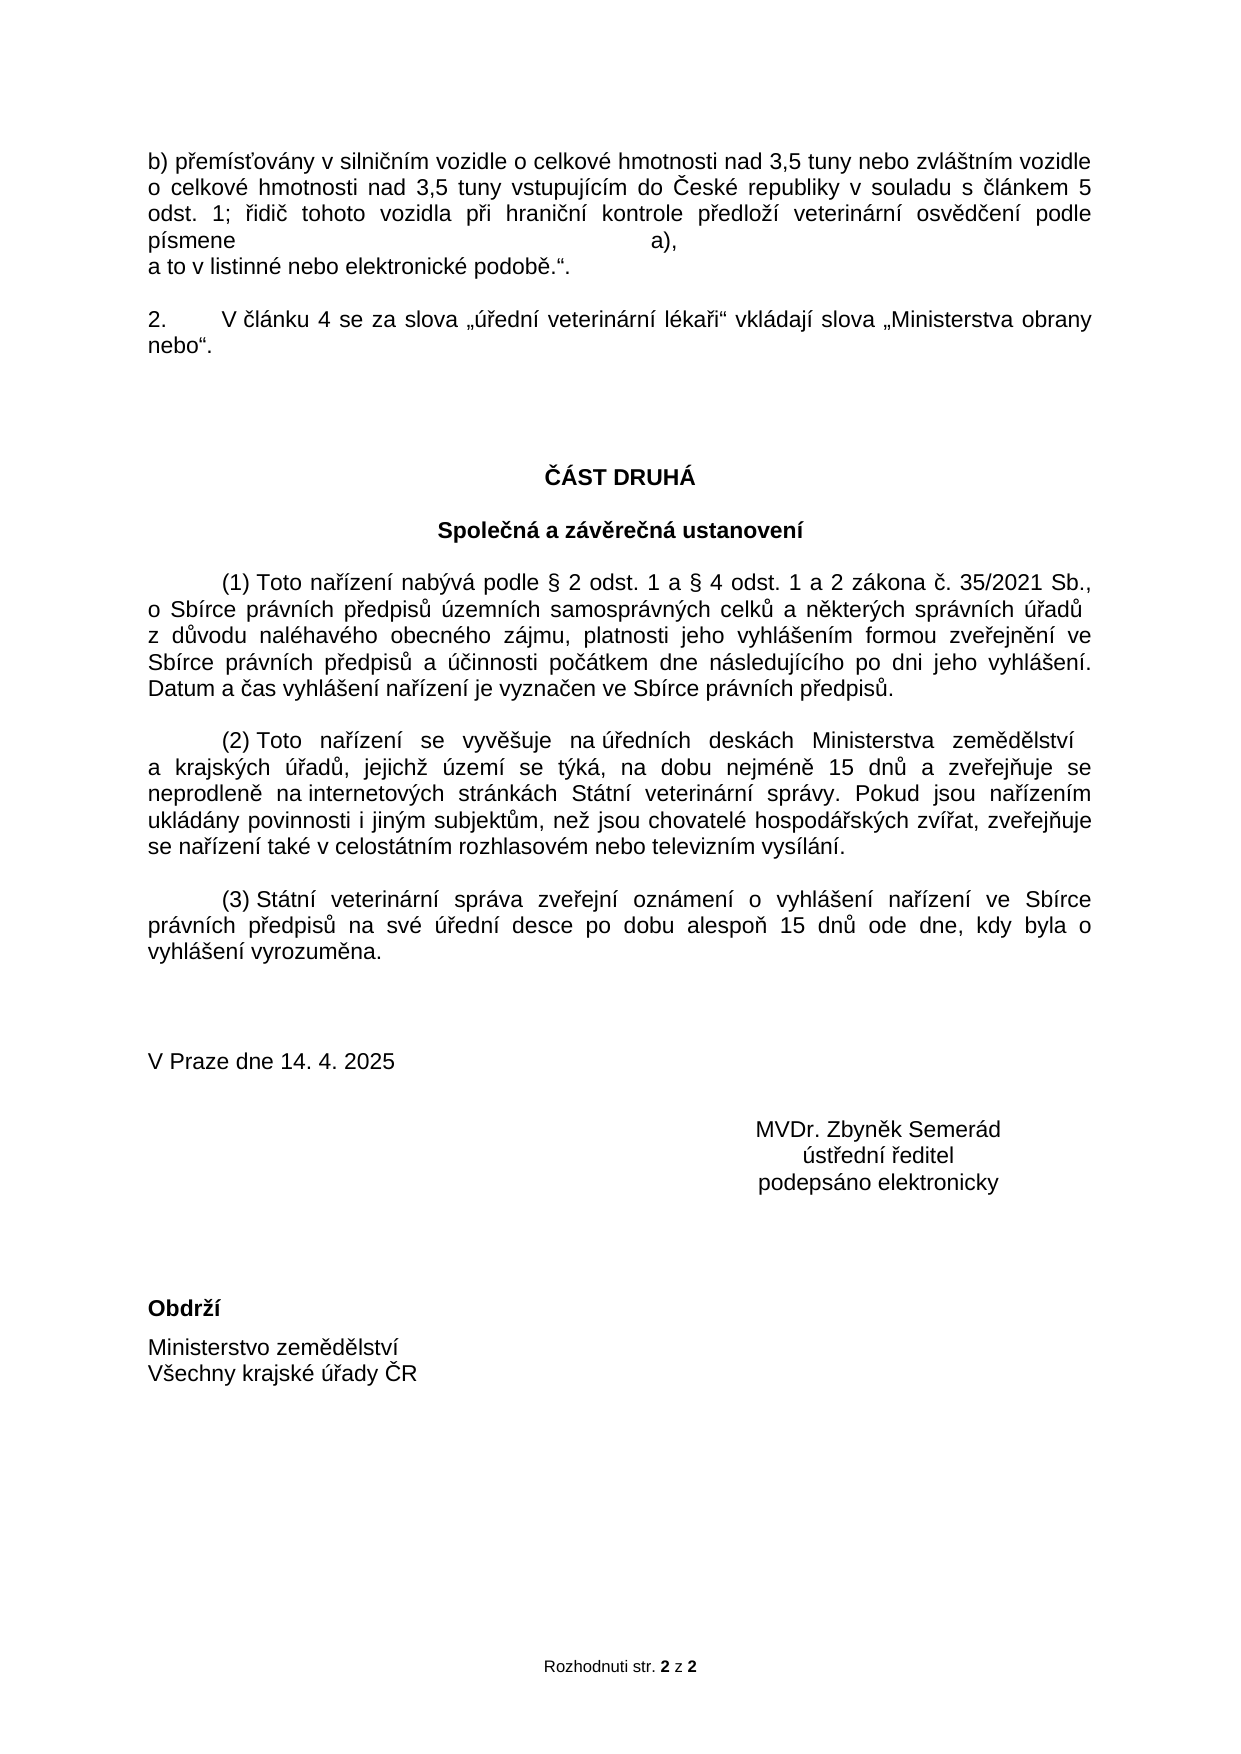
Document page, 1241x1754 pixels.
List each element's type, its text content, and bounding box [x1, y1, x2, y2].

text b) přemísťovány v silničním vozidle o celkové hmotnosti nad 3,5 tuny nebo zvláštním vozidle o celkové hmotnosti nad 3,5 tuny vstupujícím do České republiky v souladu s článkem 5 odst. 1; řidič tohoto vozidla při hraniční kontrole předloží veterinární osvědčení podle písmene a), a to v listinné nebo elektronické podobě.“. [148, 148, 1092, 279]
text ústřední ředitel [664, 1142, 1092, 1169]
list Toto nařízení se vyvěšuje na úředních deskách Ministerstva zemědělství a krajských úřadů, jejichž území se týká, na dobu nejméně 15 dnů a zveřejňuje se neprodleně na internetových stránkách Státní veterinární správy. Pokud jsou nařízením ukládány povinnosti i jiným subjektům, než jsou chovatelé hospodářských zvířat, zveřejňuje se nařízení také v celostátním rozhlasovém nebo televizním vysílání. [148, 727, 1092, 859]
text Společná a závěrečná ustanovení [148, 517, 1092, 543]
list Státní veterinární správa zveřejní oznámení o vyhlášení nařízení ve Sbírce právních předpisů na své úřední desce po dobu alespoň 15 dnů ode dne, kdy byla o vyhlášení vyrozuměna. [148, 886, 1092, 965]
text Všechny krajské úřady ČR [148, 1360, 1092, 1387]
list V článku 4 se za slova „úřední veterinární lékaři“ vkládají slova „Ministerstva obrany nebo“. [148, 306, 1092, 358]
text podepsáno elektronicky [664, 1169, 1092, 1195]
text Obdrží [148, 1295, 1092, 1321]
text Ministerstvo zemědělství [148, 1334, 1092, 1360]
list Toto nařízení nabývá podle § 2 odst. 1 a § 4 odst. 1 a 2 zákona č. 35/2021 Sb., o Sbírce právních předpisů územních samosprávných celků a některých správních úřadů z důvodu naléhavého obecného zájmu, platnosti jeho vyhlášením formou zveřejnění ve Sbírce právních předpisů a účinnosti počátkem dne následujícího po dni jeho vyhlášení. Datum a čas vyhlášení nařízení je vyznačen ve Sbírce právních předpisů. [148, 569, 1092, 701]
text ČÁST DRUHÁ [148, 464, 1092, 490]
text MVDr. Zbyněk Semerád [664, 1116, 1092, 1142]
text V Praze dne [148, 1048, 1092, 1074]
